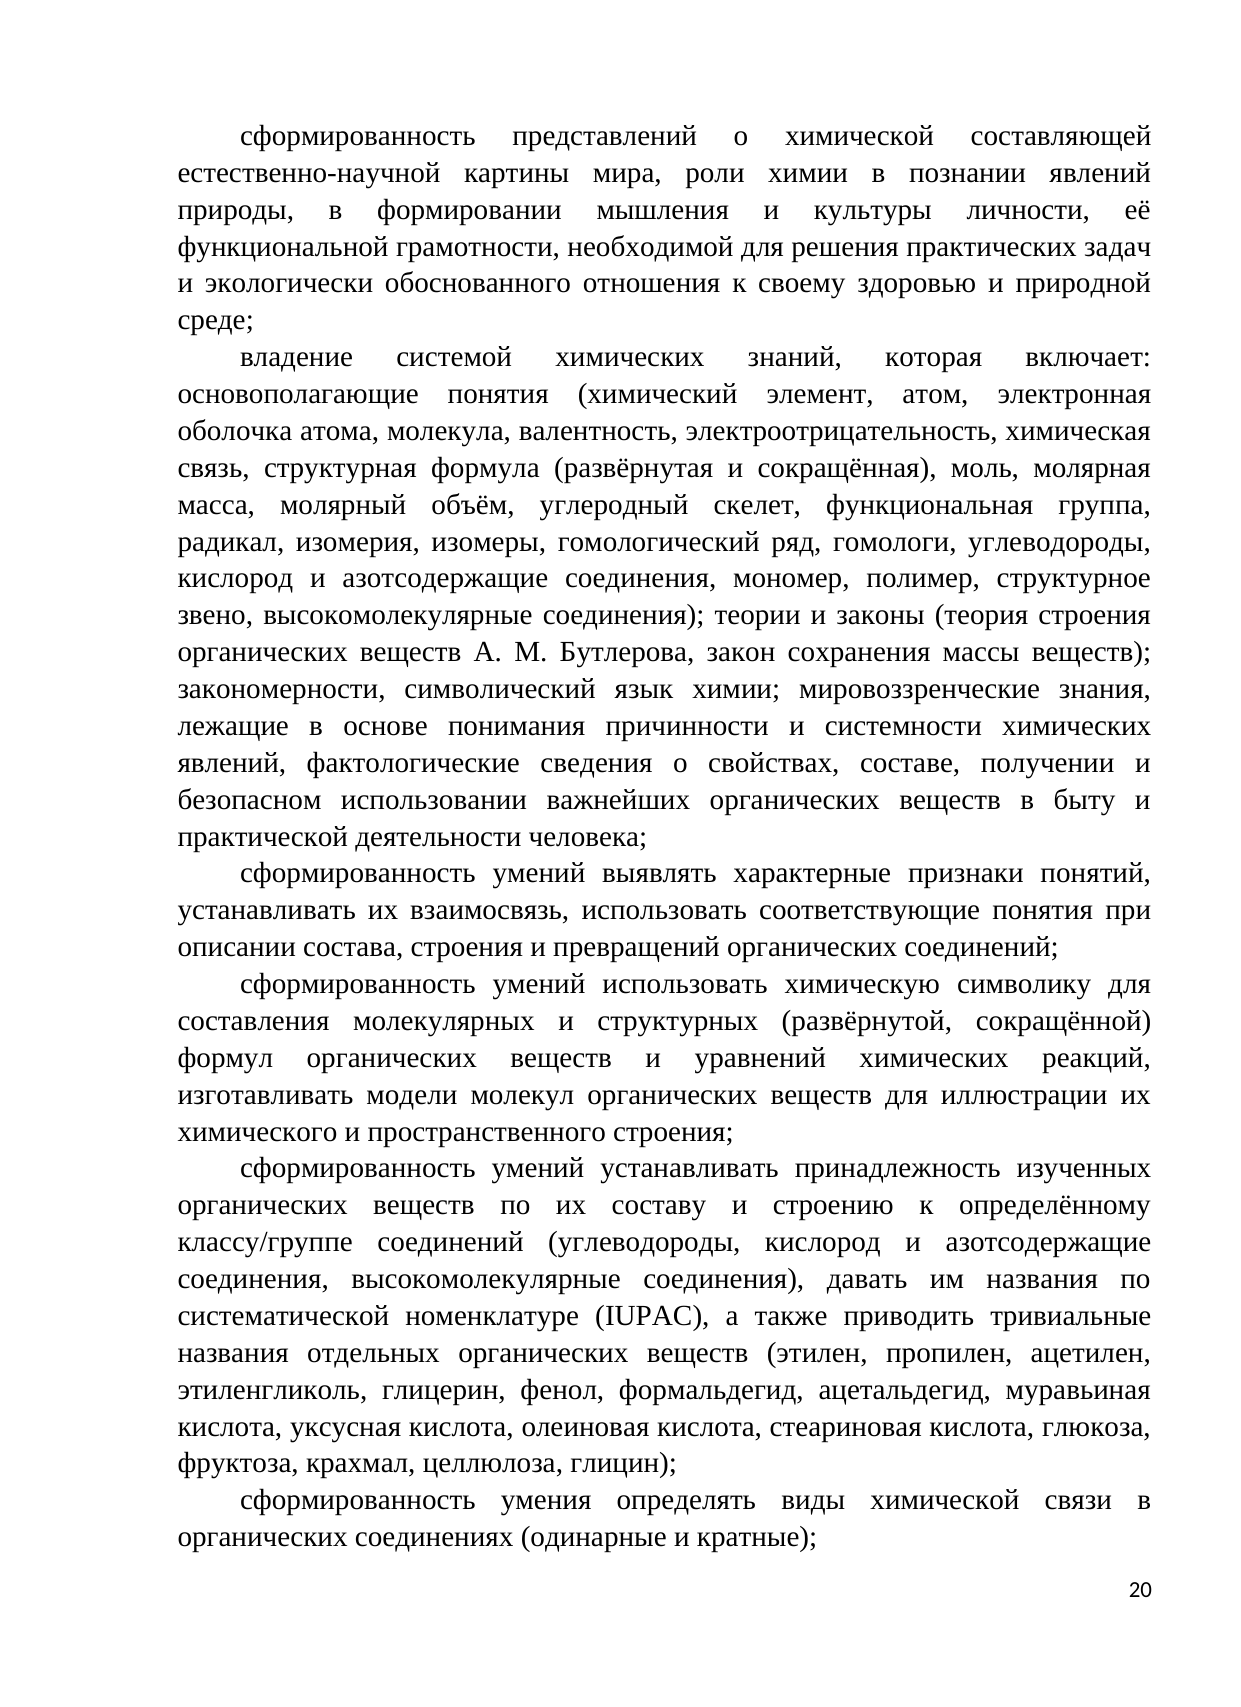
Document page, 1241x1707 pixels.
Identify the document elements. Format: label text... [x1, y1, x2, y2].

text владение системой химических знаний, которая включает: основополагающие понятия (химический элемент, атом, электронная оболочка атома, молекула, валентность, электроотрицательность, химическая связь, структурная формула (развёрнутая и сокращённая), моль, молярная масса, молярный объём, углеродный скелет, функциональная группа, радикал, изомерия, изомеры, гомологический ряд, гомологи, углеводороды, кислород и азотсодержащие соединения, мономер, полимер, структурное звено, высокомолекулярные соединения); теории и законы (теория строения органических веществ А. М. Бутлерова, закон сохранения массы веществ); закономерности, символический язык химии; мировоззренческие знания, лежащие в основе понимания причинности и системности химических явлений, фактологические сведения о свойствах, составе, получении и безопасном использовании важнейших органических веществ в быту и практической деятельности человека; [177, 339, 1152, 852]
text сформированность умений выявлять характерные признаки понятий, устанавливать их взаимосвязь, использовать соответствующие понятия при описании состава, строения и превращений органических соединений; [177, 856, 1152, 963]
text сформированность умения определять виды химической связи в органических соединениях (одинарные и кратные); [177, 1482, 1152, 1553]
text сформированность представлений о химической составляющей естественно-научной картины мира, роли химии в познании явлений природы, в формировании мышления и культуры личности, её функциональной грамотности, необходимой для решения практических задач и экологически обоснованного отношения к своему здоровью и природной среде; [177, 118, 1152, 336]
text сформированность умений использовать химическую символику для составления молекулярных и структурных (развёрнутой, сокращённой) формул органических веществ и уравнений химических реакций, изготавливать модели молекул органических веществ для иллюстрации их химического и пространственного строения; [177, 966, 1152, 1147]
text сформированность умений устанавливать принадлежность изученных органических веществ по их составу и строению к определённому классу/группе соединений (углеводороды, кислород и азотсодержащие соединения, высокомолекулярные соединения), давать им названия по систематической номенклатуре (IUPAC), а также приводить тривиальные названия отдельных органических веществ (этилен, пропилен, ацетилен, этиленгликоль, глицерин, фенол, формальдегид, ацетальдегид, муравьиная кислота, уксусная кислота, олеиновая кислота, стеариновая кислота, глюкоза, фруктоза, крахмал, целлюлоза, глицин); [177, 1151, 1152, 1479]
